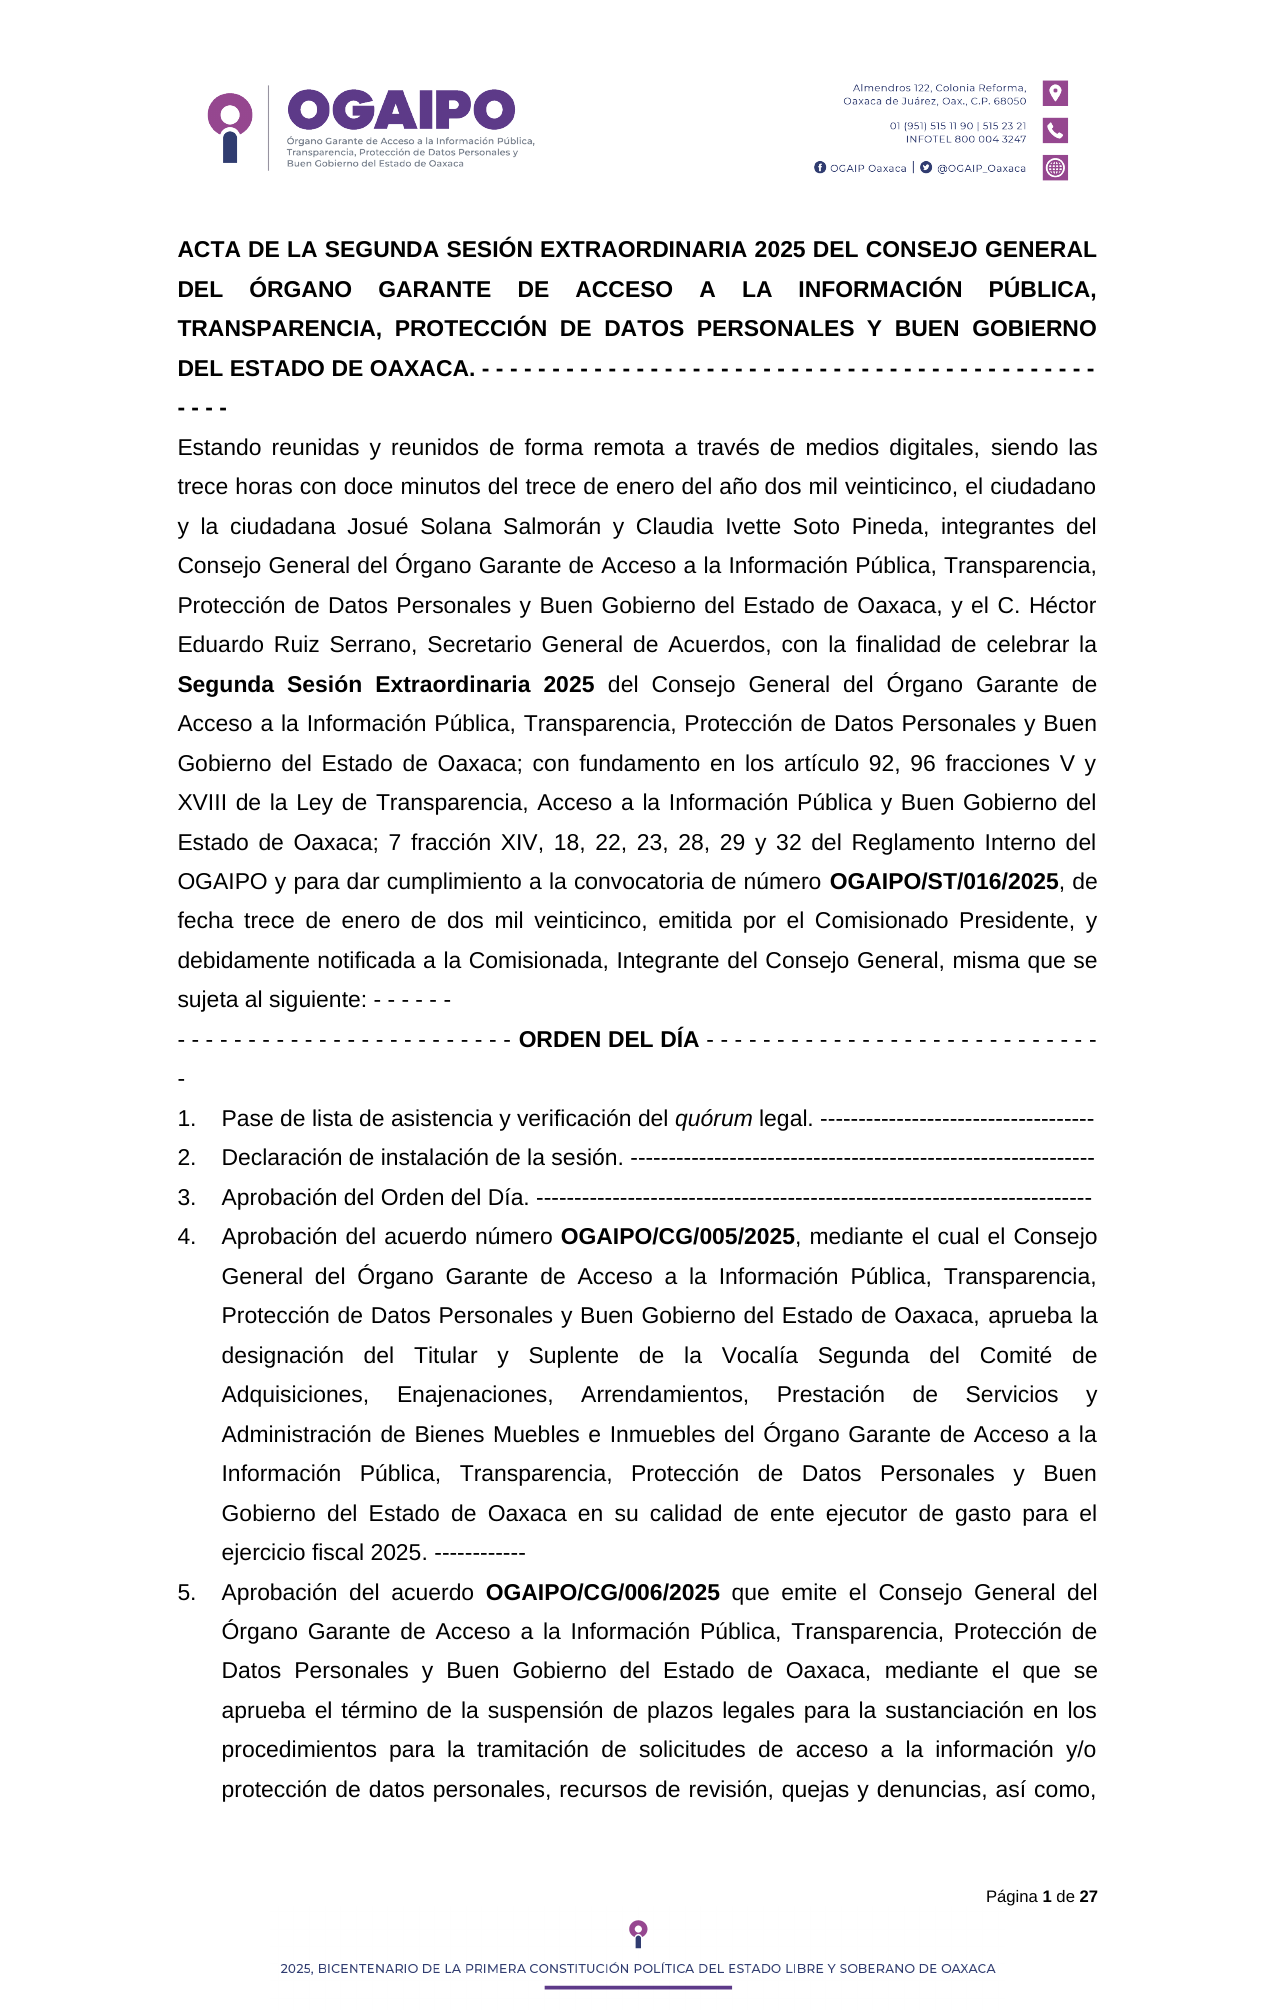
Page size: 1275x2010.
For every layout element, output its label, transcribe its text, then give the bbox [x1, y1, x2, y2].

list Pase de lista de asistencia y verificación del quórum legal. ------------------------------------ [177, 1105, 1098, 1131]
text Estando reunidas y reunidos de forma remota a través de medios digitales, siendo las trece horas con doce minutos del trece de enero del año dos mil veinticinco, el ciudadano y la ciudadana Josué Solana Salmorán y Claudia Ivette Soto Pineda, integrantes del Consejo General del Órgano Garante de Acceso a la Información Pública, Transparencia, Protección de Datos Personales y Buen Gobierno del Estado de Oaxaca, y el C. Héctor Eduardo Ruiz Serrano, Secretario General de Acuerdos, con la finalidad de celebrar la Segunda Sesión Extraordinaria 2025 del Consejo General del Órgano Garante de Acceso a la Información Pública, Transparencia, Protección de Datos Personales y Buen Gobierno del Estado de Oaxaca; con fundamento en los artículo 92, 96 fracciones V y XVIII de la Ley de Transparencia, Acceso a la Información Pública y Buen Gobierno del Estado de Oaxaca; 7 fracción XIV, 18, 22, 23, 28, 29 y 32 del Reglamento Interno del OGAIPO y para dar cumplimiento a la convocatoria de número OGAIPO/ST/016/2025, de fecha trece de enero de dos mil veinticinco, emitida por el Comisionado Presidente, y debidamente notificada a la Comisionada, Integrante del Consejo General, misma que se sujeta al siguiente: - - - - - - [177, 434, 1098, 1013]
text ACTA DE LA SEGUNDA SESIÓN EXTRAORDINARIA 2025 DEL CONSEJO GENERAL DEL ÓRGANO GARANTE DE ACCESO A LA INFORMACIÓN PÚBLICA, TRANSPARENCIA, PROTECCIÓN DE DATOS PERSONALES Y BUEN GOBIERNO DEL ESTADO DE OAXACA. - - - - - - - - - - - - - - - - - - - - - - - - - - - - - - - - - - - - - - - - - - - - - - - - [177, 236, 1098, 421]
list Aprobación del acuerdo número OGAIPO/CG/005/2025, mediante el cual el Consejo General del Órgano Garante de Acceso a la Información Pública, Transparencia, Protección de Datos Personales y Buen Gobierno del Estado de Oaxaca, aprueba la designación del Titular y Suplente de la Vocalía Segunda del Comité de Adquisiciones, Enajenaciones, Arrendamientos, Prestación de Servicios y Administración de Bienes Muebles e Inmuebles del Órgano Garante de Acceso a la Información Pública, Transparencia, Protección de Datos Personales y Buen Gobierno del Estado de Oaxaca en su calidad de ente ejecutor de gasto para el ejercicio fiscal 2025. ------------ [177, 1223, 1098, 1565]
picture [270, 1906, 1005, 2010]
picture [131, 44, 1144, 213]
list Declaración de instalación de la sesión. ------------------------------------------------------------- [177, 1144, 1098, 1171]
list Aprobación del Orden del Día. ------------------------------------------------------------------------- [177, 1184, 1098, 1210]
text - - - - - - - - - - - - - - - - - - - - - - - - ORDEN DEL DÍA - - - - - - - - - - - - - - - - - - - - - - - - - - - - - [177, 1026, 1098, 1092]
